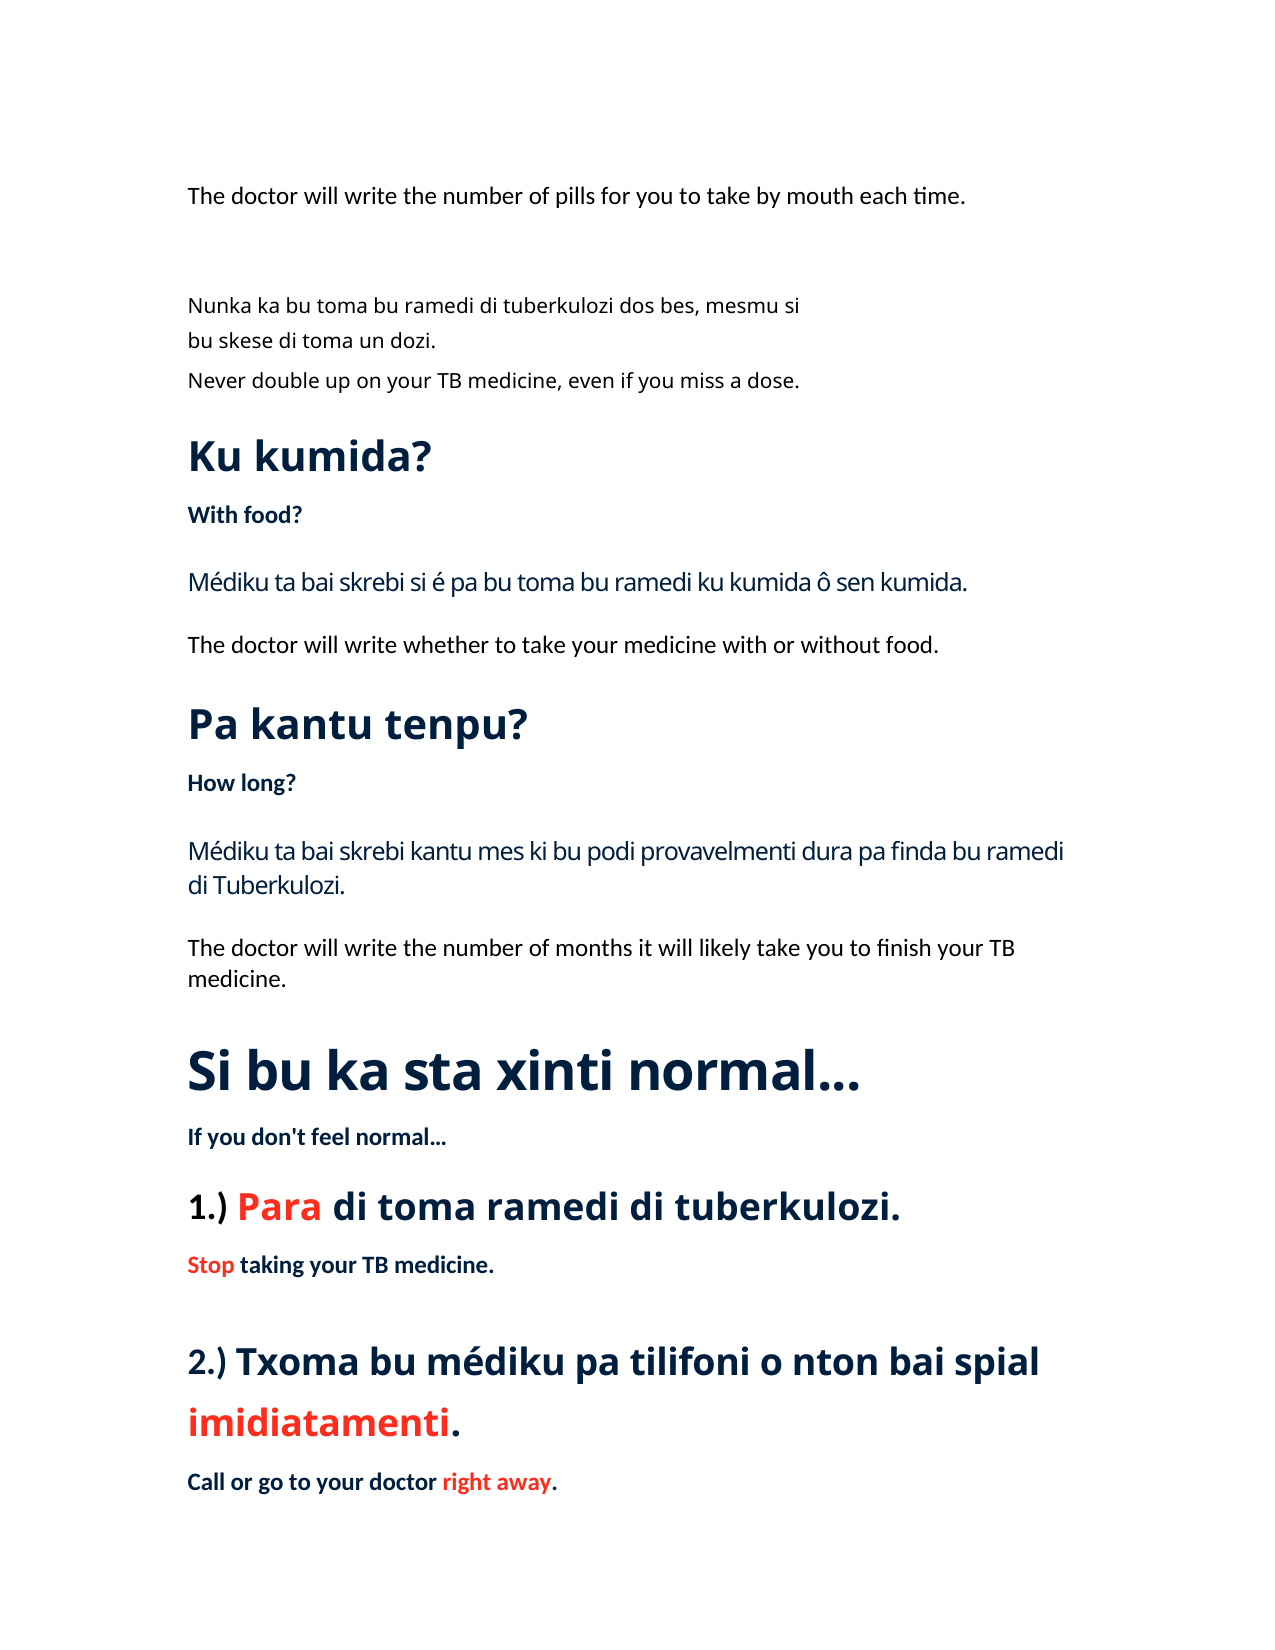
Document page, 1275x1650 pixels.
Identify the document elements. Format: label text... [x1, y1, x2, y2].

text Médiku ta bai skrebi si é pa bu toma bu ramedi ku kumida ô sen kumida. [187, 565, 1087, 599]
text If you don't feel normal… [187, 1121, 1087, 1151]
text The doctor will write whether to take your medicine with or without food. [187, 629, 1087, 660]
text With food? [187, 499, 1087, 530]
text Médiku ta bai skrebi kantu mes ki bu podi provavelmenti dura pa finda bu ramedi di Tuberkulozi. [187, 834, 1087, 902]
text Stop taking your TB medicine. [187, 1250, 1087, 1280]
text Never double up on your TB medicine, even if you miss a dose. [187, 366, 1087, 394]
text Call or go to your doctor right away. [187, 1466, 1087, 1497]
text The doctor will write the number of months it will likely take you to finish your TB medicine. [187, 932, 1087, 993]
text Si bu ka sta xinti normal... [187, 1032, 1087, 1106]
text Pa kantu tenpu? [187, 694, 1087, 751]
text How long? [187, 767, 1087, 797]
text 2.) Txoma bu médiku pa tilifoni o nton bai spial imidiatamenti. [187, 1335, 1087, 1448]
text 1.) Para di toma ramedi di tuberkulozi. [187, 1180, 1087, 1231]
text Ku kumida? [187, 427, 1087, 484]
text The doctor will write the number of pills for you to take by mouth each time. [187, 181, 1087, 211]
text Nunka ka bu toma bu ramedi di tuberkulozi dos bes, mesmu si bu skese di toma un dozi. [187, 292, 1087, 354]
